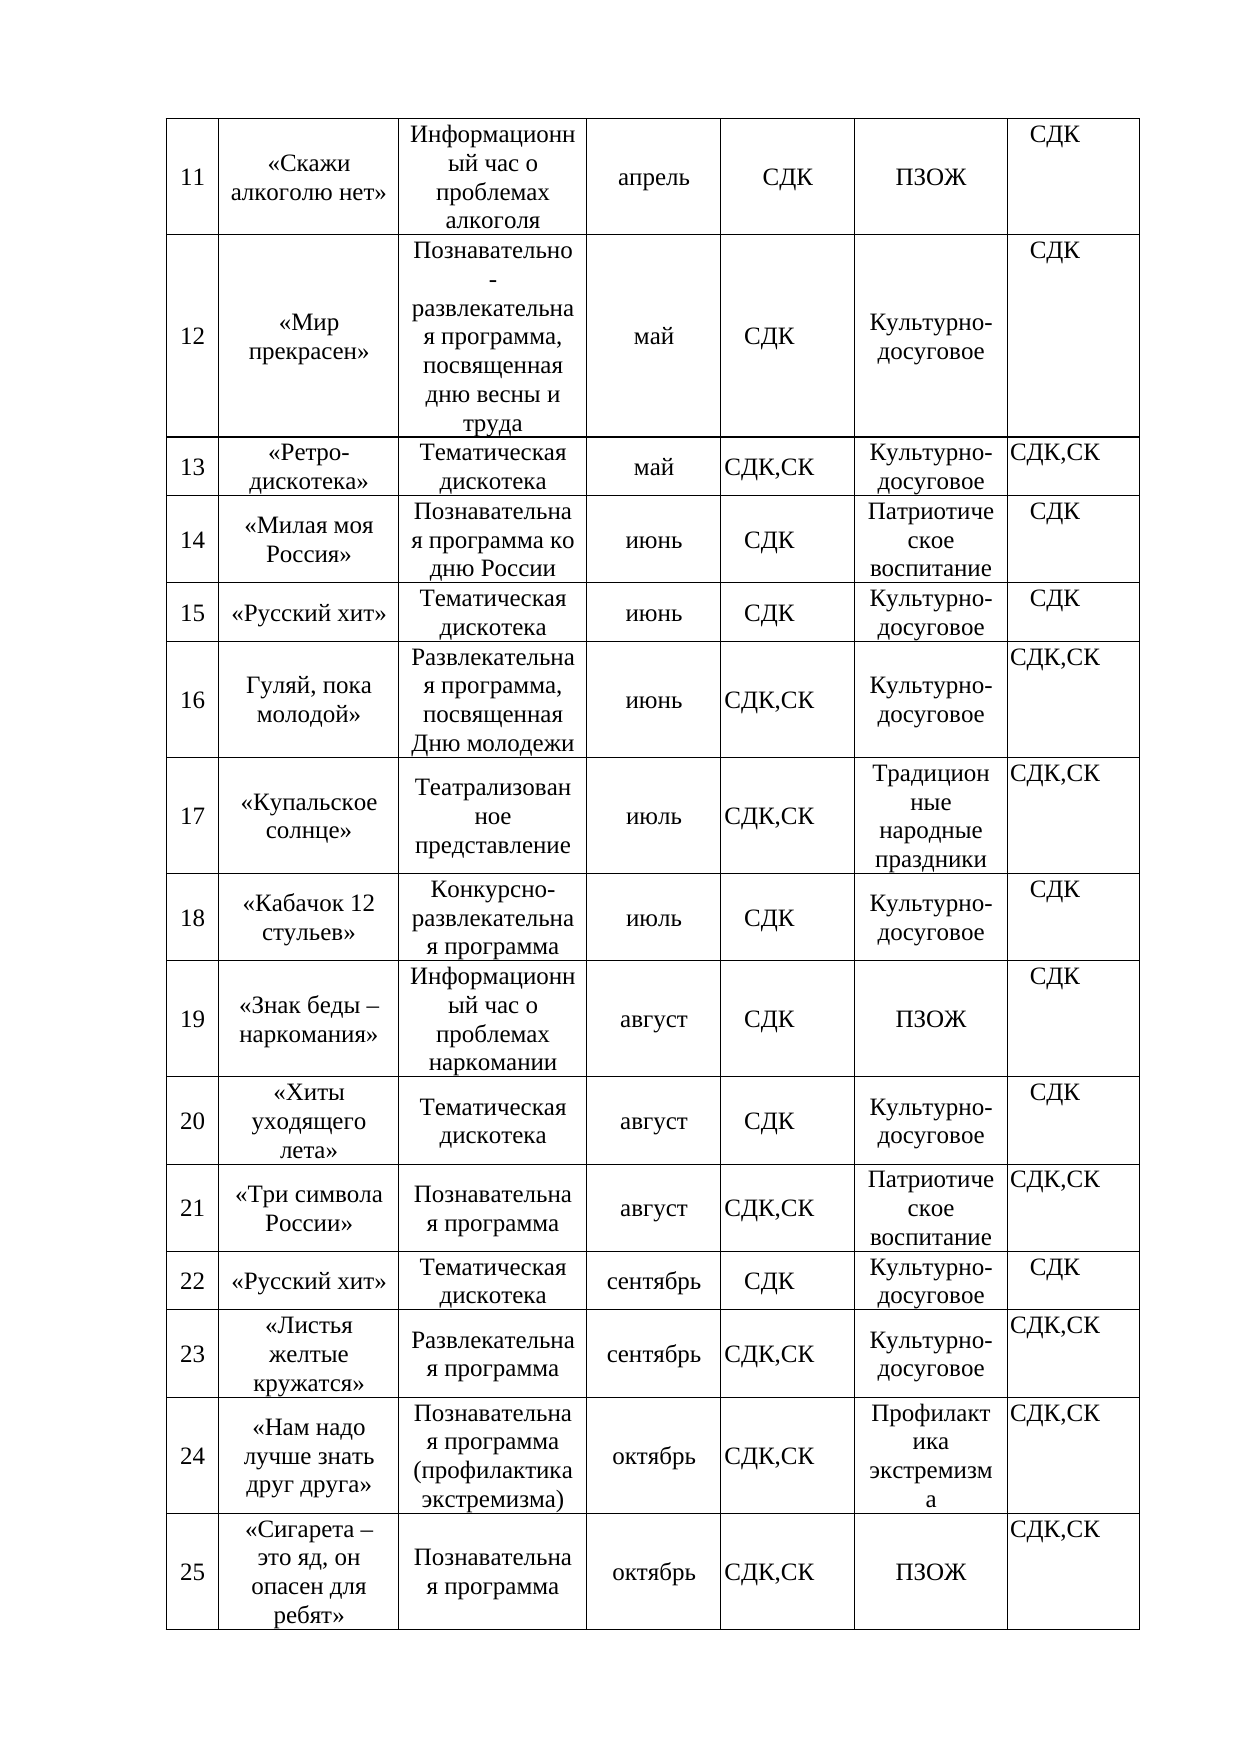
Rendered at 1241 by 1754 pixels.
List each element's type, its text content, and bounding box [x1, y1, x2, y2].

table_cell СДК [721, 874, 854, 960]
table_cell «Хиты уходящего лета» [219, 1077, 398, 1163]
table_cell СДК [721, 235, 854, 436]
table_cell СДК [721, 583, 854, 641]
table_cell «Листья желтые кружатся» [219, 1310, 398, 1397]
table_cell август [587, 1165, 720, 1251]
table_cell «Русский хит» [219, 583, 398, 641]
table_cell Тематическая дискотека [399, 1252, 586, 1309]
table_cell Познавательная программа (профилактика экстремизма) [399, 1398, 586, 1513]
table_cell «Скажи алкоголю нет» [219, 119, 398, 234]
table_cell Развлекательная программа, посвященная Дню молодежи [399, 642, 586, 757]
table_cell Информационный час о проблемах алкоголя [399, 119, 586, 234]
table_cell октябрь [587, 1514, 720, 1629]
table_cell СДК,СК [1008, 438, 1139, 495]
table_cell 24 [167, 1398, 218, 1513]
table_cell апрель [587, 119, 720, 234]
table_cell «Кабачок 12 стульев» [219, 874, 398, 960]
table_cell июль [587, 874, 720, 960]
table_cell СДК,СК [721, 642, 854, 757]
table_cell ПЗОЖ [855, 961, 1007, 1076]
table_cell СДК,СК [1008, 1398, 1139, 1513]
table_cell июнь [587, 583, 720, 641]
table_cell 21 [167, 1165, 218, 1251]
table_cell СДК,СК [1008, 1165, 1139, 1251]
table_cell СДК,СК [1008, 1514, 1139, 1629]
table_cell Культурно-досуговое [855, 1077, 1007, 1163]
table_cell 12 [167, 235, 218, 436]
table_cell «Ретро-дискотека» [219, 438, 398, 495]
table_cell Патриотическое воспитание [855, 1165, 1007, 1251]
table_cell СДК [1008, 1252, 1139, 1309]
table_cell сентябрь [587, 1310, 720, 1397]
table_cell СДК,СК [1008, 758, 1139, 873]
table_cell «Мир прекрасен» [219, 235, 398, 436]
table_cell 15 [167, 583, 218, 641]
table_cell ПЗОЖ [855, 119, 1007, 234]
table_cell Традиционные народные праздники [855, 758, 1007, 873]
table_cell Культурно-досуговое [855, 583, 1007, 641]
table_cell Культурно-досуговое [855, 438, 1007, 495]
table_cell Театрализованное представление [399, 758, 586, 873]
table_cell Тематическая дискотека [399, 438, 586, 495]
table_cell СДК,СК [721, 1398, 854, 1513]
table_cell «Три символа России» [219, 1165, 398, 1251]
table_cell СДК [1008, 496, 1139, 582]
table_cell Информационный час о проблемах наркомании [399, 961, 586, 1076]
table_cell СДК [1008, 119, 1139, 234]
table_cell «Знак беды – наркомания» [219, 961, 398, 1076]
table_cell СДК,СК [1008, 642, 1139, 757]
table_cell 17 [167, 758, 218, 873]
table_cell СДК [1008, 1077, 1139, 1163]
table_cell август [587, 961, 720, 1076]
table_cell Культурно-досуговое [855, 874, 1007, 960]
table_cell «Нам надо лучше знать друг друга» [219, 1398, 398, 1513]
table_cell Культурно-досуговое [855, 642, 1007, 757]
table_cell Профилактика экстремизма [855, 1398, 1007, 1513]
table_cell СДК [1008, 235, 1139, 436]
table_cell СДК [721, 961, 854, 1076]
table_cell май [587, 438, 720, 495]
table_cell Тематическая дискотека [399, 583, 586, 641]
table_cell Культурно-досуговое [855, 235, 1007, 436]
table_cell «Купальское солнце» [219, 758, 398, 873]
table_cell август [587, 1077, 720, 1163]
table_cell СДК,СК [721, 1514, 854, 1629]
table_cell 22 [167, 1252, 218, 1309]
table_cell Тематическая дискотека [399, 1077, 586, 1163]
table_cell 11 [167, 119, 218, 234]
table_cell сентябрь [587, 1252, 720, 1309]
table_cell СДК [721, 119, 854, 234]
table_cell Развлекательная программа [399, 1310, 586, 1397]
table_cell 25 [167, 1514, 218, 1629]
table_cell СДК [1008, 583, 1139, 641]
table_cell Культурно-досуговое [855, 1310, 1007, 1397]
table_cell СДК [1008, 874, 1139, 960]
table_cell СДК [721, 496, 854, 582]
table_cell октябрь [587, 1398, 720, 1513]
table_cell Конкурсно-развлекательная программа [399, 874, 586, 960]
table_cell 18 [167, 874, 218, 960]
table_cell Патриотическое воспитание [855, 496, 1007, 582]
table_cell Гуляй, пока молодой» [219, 642, 398, 757]
table_cell Познавательная программа ко дню России [399, 496, 586, 582]
table_cell июнь [587, 496, 720, 582]
table_cell 16 [167, 642, 218, 757]
table_cell СДК [1008, 961, 1139, 1076]
table_cell 19 [167, 961, 218, 1076]
table_cell СДК,СК [721, 1310, 854, 1397]
table_cell ПЗОЖ [855, 1514, 1007, 1629]
table_cell 20 [167, 1077, 218, 1163]
table_cell СДК [721, 1077, 854, 1163]
table_cell 14 [167, 496, 218, 582]
table_cell СДК,СК [721, 758, 854, 873]
table_cell «Русский хит» [219, 1252, 398, 1309]
table_cell СДК [721, 1252, 854, 1309]
table_cell «Сигарета – это яд, он опасен для ребят» [219, 1514, 398, 1629]
table_cell «Милая моя Россия» [219, 496, 398, 582]
table_cell Познавательная программа [399, 1514, 586, 1629]
table_cell СДК,СК [721, 438, 854, 495]
table_cell июль [587, 758, 720, 873]
table_cell май [587, 235, 720, 436]
table_cell Познавательная программа [399, 1165, 586, 1251]
table_cell СДК,СК [721, 1165, 854, 1251]
table_cell 13 [167, 438, 218, 495]
table_cell Культурно-досуговое [855, 1252, 1007, 1309]
table_cell 23 [167, 1310, 218, 1397]
table_cell июнь [587, 642, 720, 757]
table_cell Познавательно-развлекательная программа, посвященная дню весны и труда [399, 235, 586, 436]
table_cell СДК,СК [1008, 1310, 1139, 1397]
